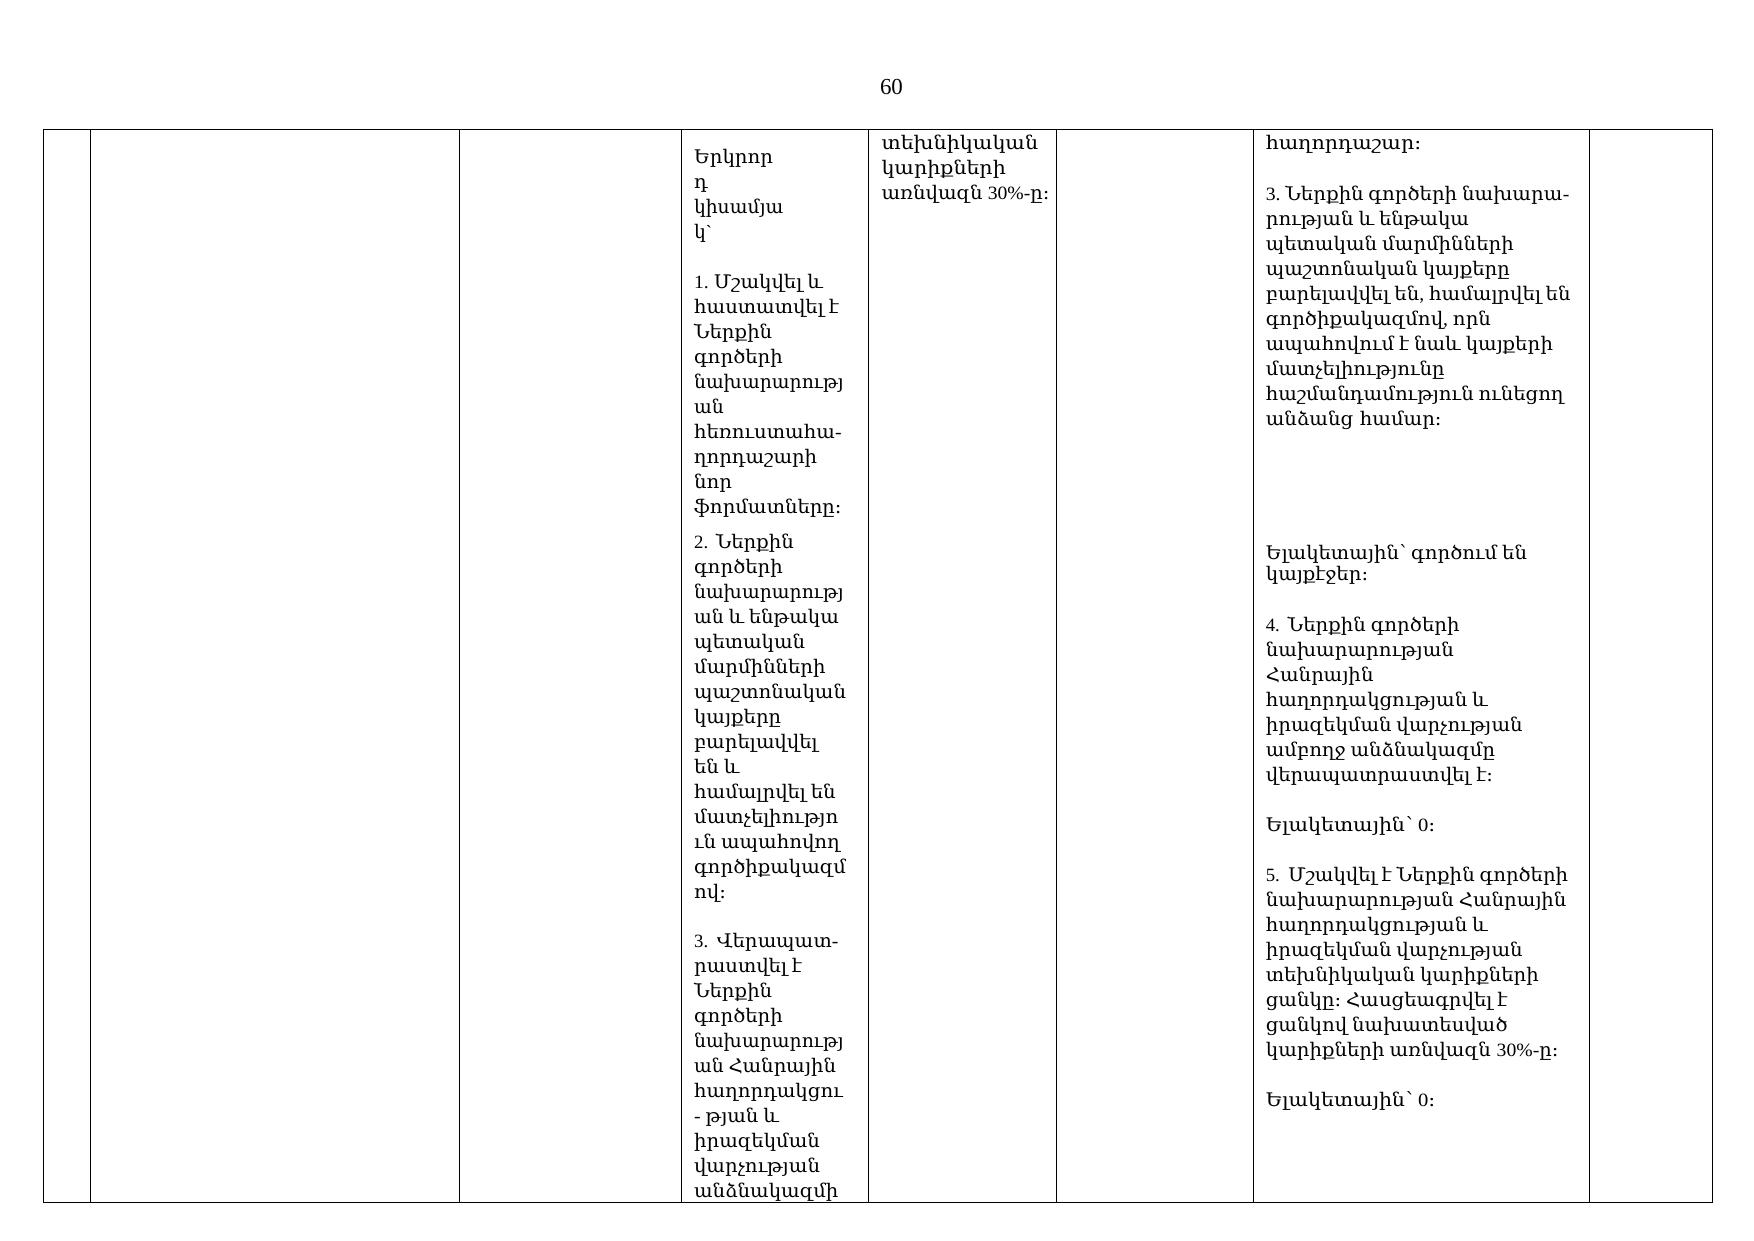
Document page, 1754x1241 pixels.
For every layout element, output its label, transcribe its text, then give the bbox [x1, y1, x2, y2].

table_header [44, 130, 90, 1202]
table_header Երկրորդ կիսամյակ` 1. Մշակվել և հաստատվել է Ներքին գործերի նախարարության հեռուստահա- ղորդաշարի նոր ֆորմատները։ [682, 130, 868, 522]
table_cell [869, 522, 1056, 1202]
table_header [1590, 130, 1712, 1202]
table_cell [1254, 522, 1589, 1202]
table_header [1057, 130, 1253, 1202]
table_header տեխնիկական կարիքների առնվազն 30%-ը։ [869, 130, 1056, 522]
table_header [460, 130, 681, 1202]
table_header [91, 130, 459, 1202]
table_header հաղորդաշար։ 3. Ներքին գործերի նախարա- րության և ենթակա պետական մարմինների պաշտոնական կայքերը բարելավվել են, համալրվել են գործիքակազմով, որն ապահովում է նաև կայքերի մատչելիությունը հաշմանդամություն ունեցող անձանց համար։ [1254, 130, 1589, 522]
